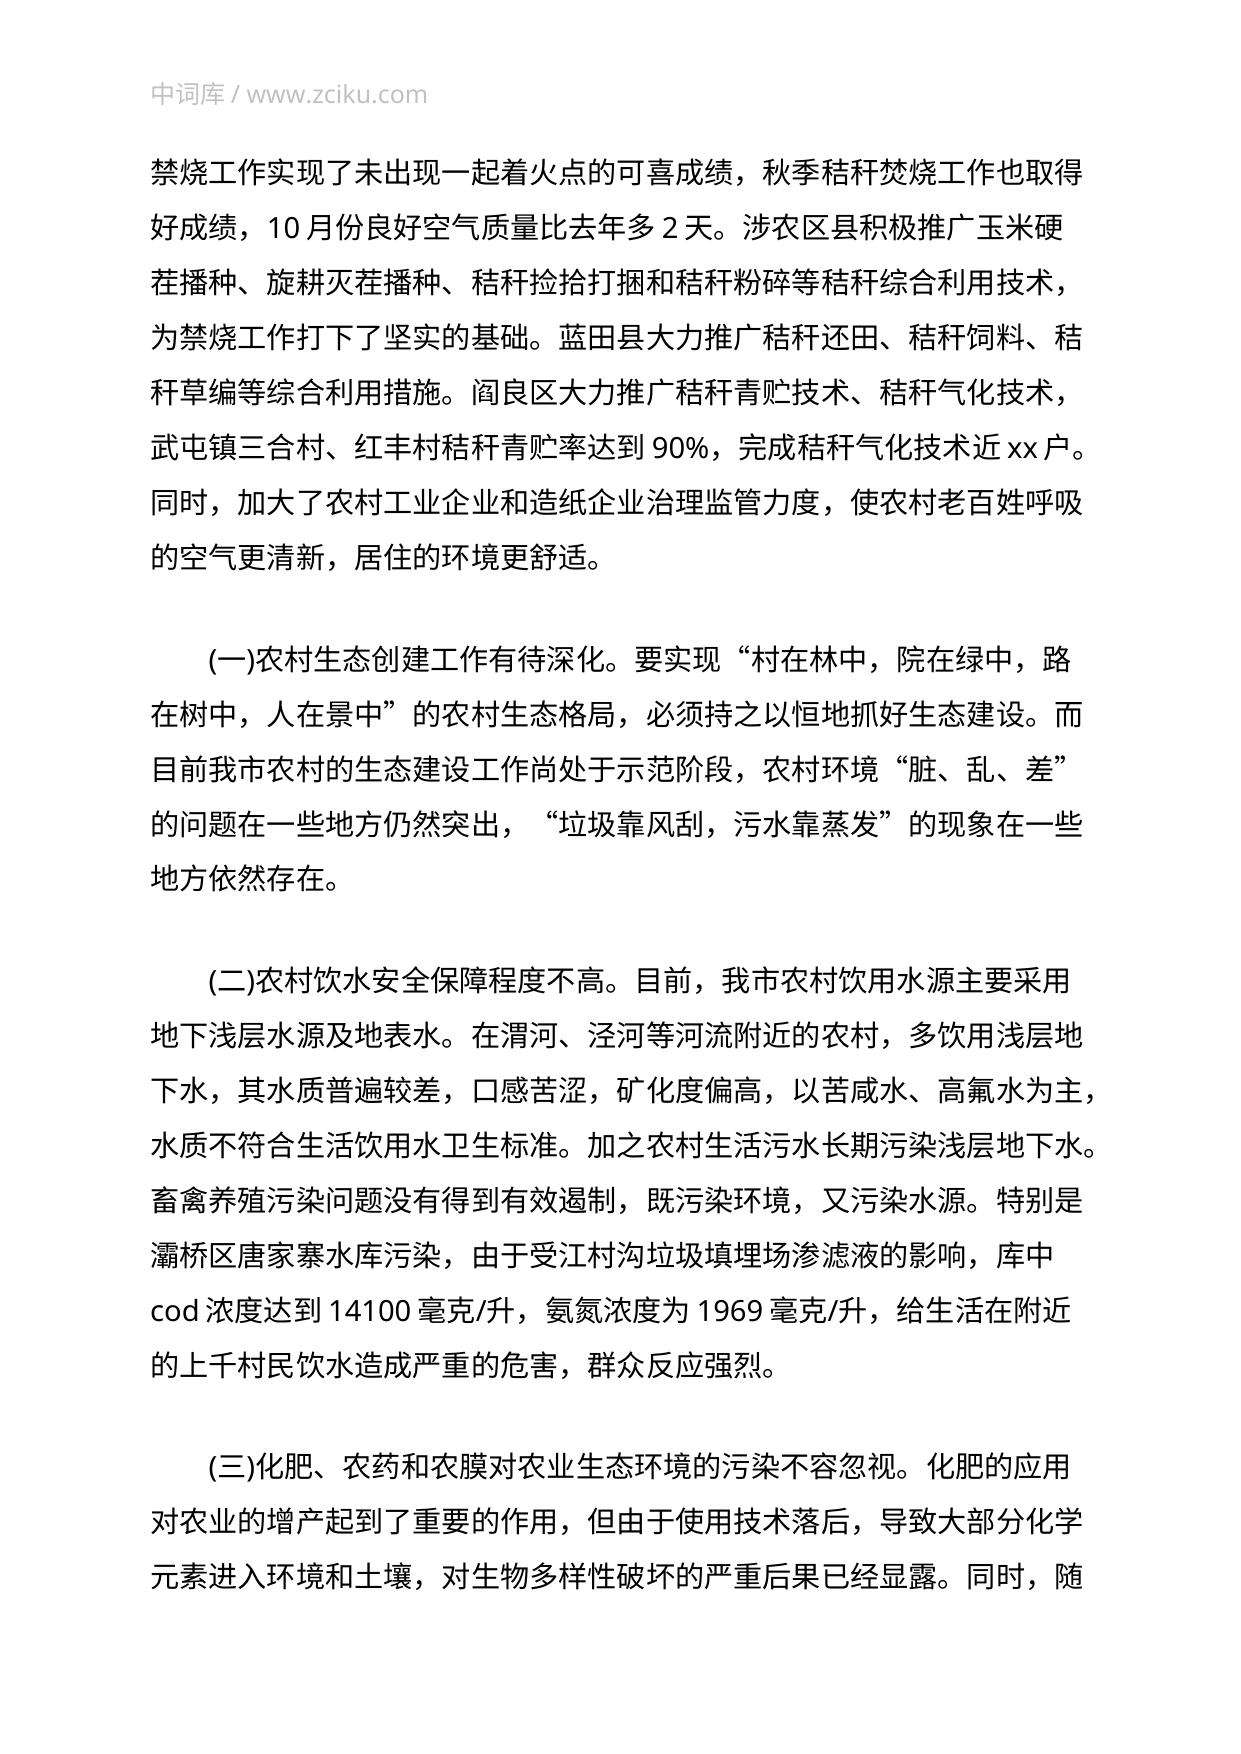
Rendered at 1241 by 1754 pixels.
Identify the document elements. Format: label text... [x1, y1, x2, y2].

text (一)农村生态创建工作有待深化。要实现“村在林中，院在绿中，路在树中，人在景中”的农村生态格局，必须持之以恒地抓好生态建设。而目前我市农村的生态建设工作尚处于示范阶段，农村环境“脏、乱、差”的问题在一些地方仍然突出，“垃圾靠风刮，污水靠蒸发”的现象在一些地方依然存在。 [150, 636, 1090, 898]
text (二)农村饮水安全保障程度不高。目前，我市农村饮用水源主要采用地下浅层水源及地表水。在渭河、泾河等河流附近的农村，多饮用浅层地下水，其水质普遍较差，口感苦涩，矿化度偏高，以苦咸水、高氟水为主，水质不符合生活饮用水卫生标准。加之农村生活污水长期污染浅层地下水。畜禽养殖污染问题没有得到有效遏制，既污染环境，又污染水源。特别是灞桥区唐家寨水库污染，由于受江村沟垃圾填埋场渗滤液的影响，库中cod浓度达到14100毫克/升，氨氮浓度为1969毫克/升，给生活在附近的上千村民饮水造成严重的危害，群众反应强烈。 [150, 958, 1090, 1384]
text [150, 1444, 1090, 1596]
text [150, 150, 1090, 577]
